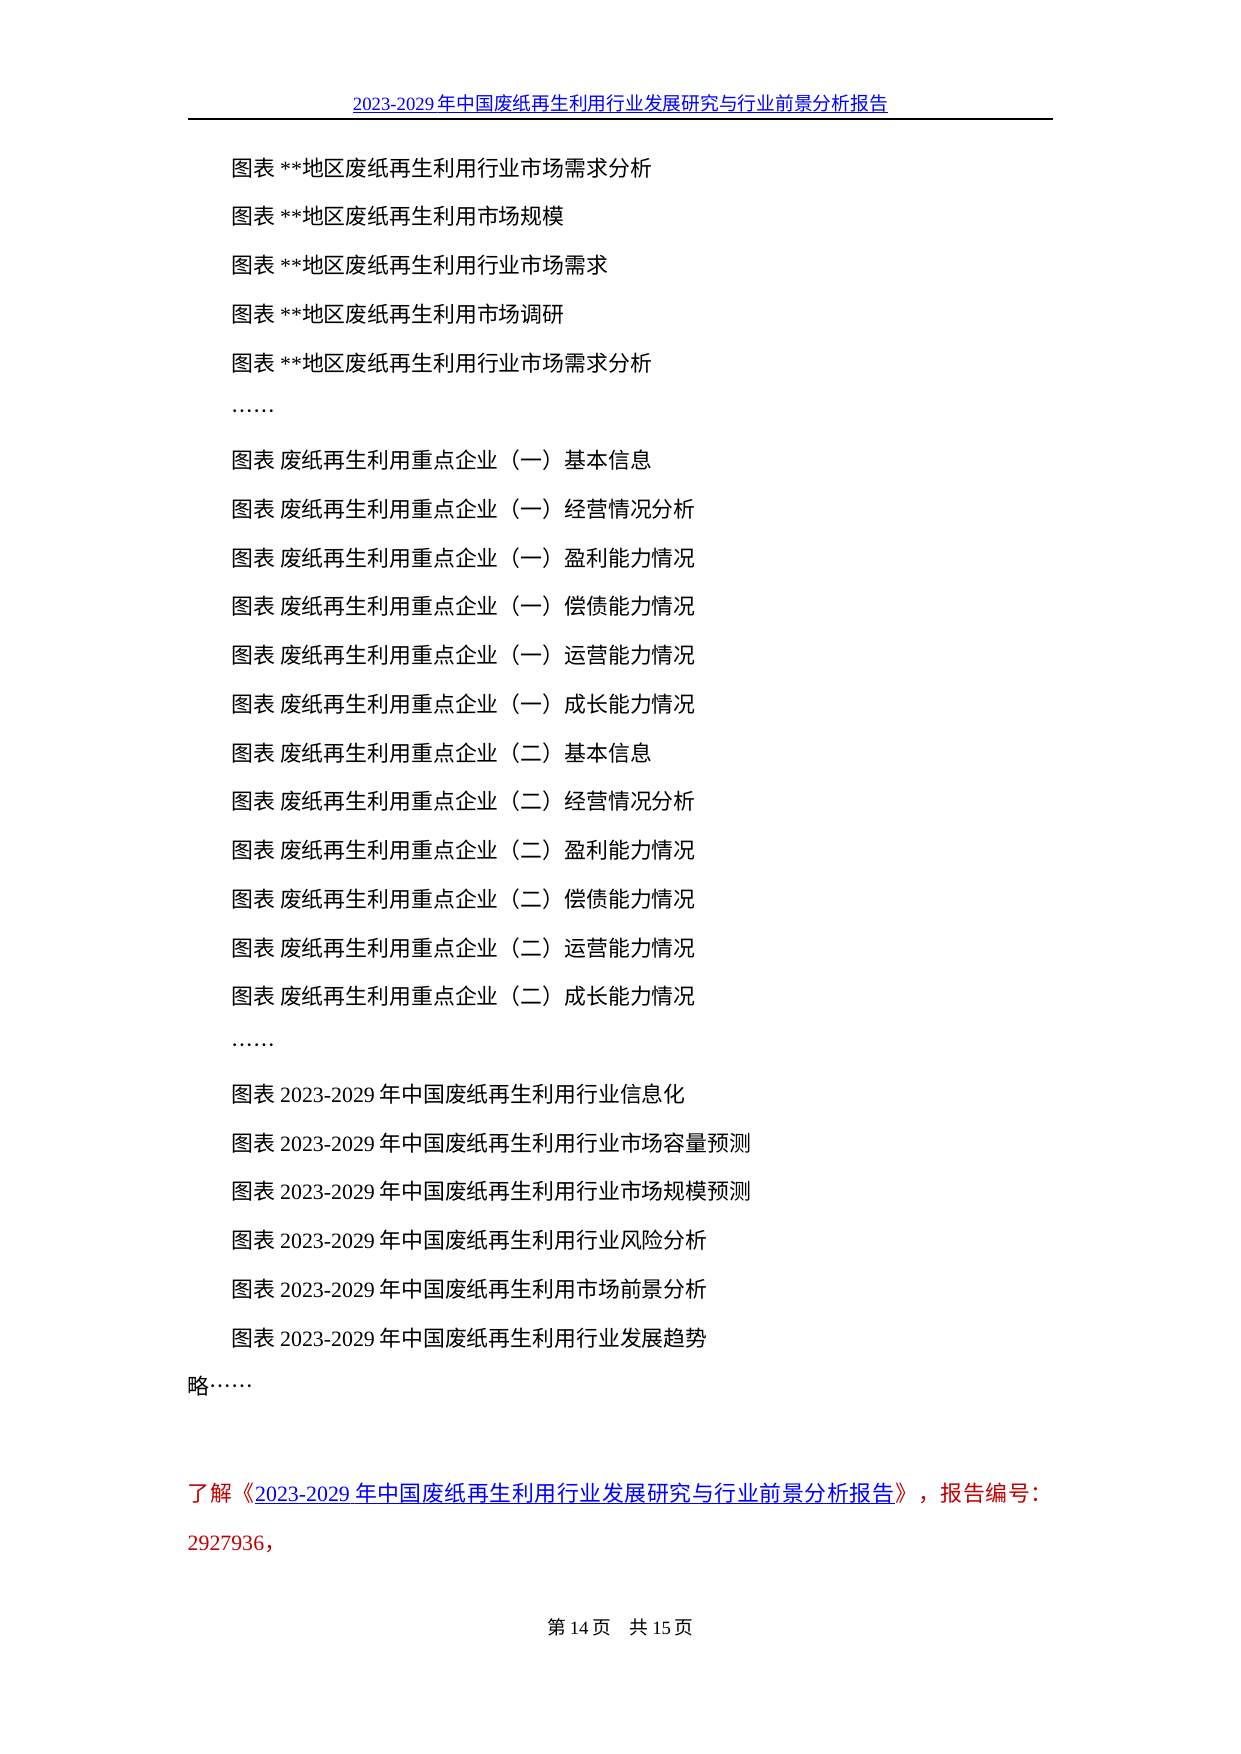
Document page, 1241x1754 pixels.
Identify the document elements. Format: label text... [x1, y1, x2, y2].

text 了解《2023-2029年中国废纸再生利用行业发展研究与行业前景分析报告》，报告编号：2927936， [187, 1475, 1053, 1557]
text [187, 150, 1053, 1401]
